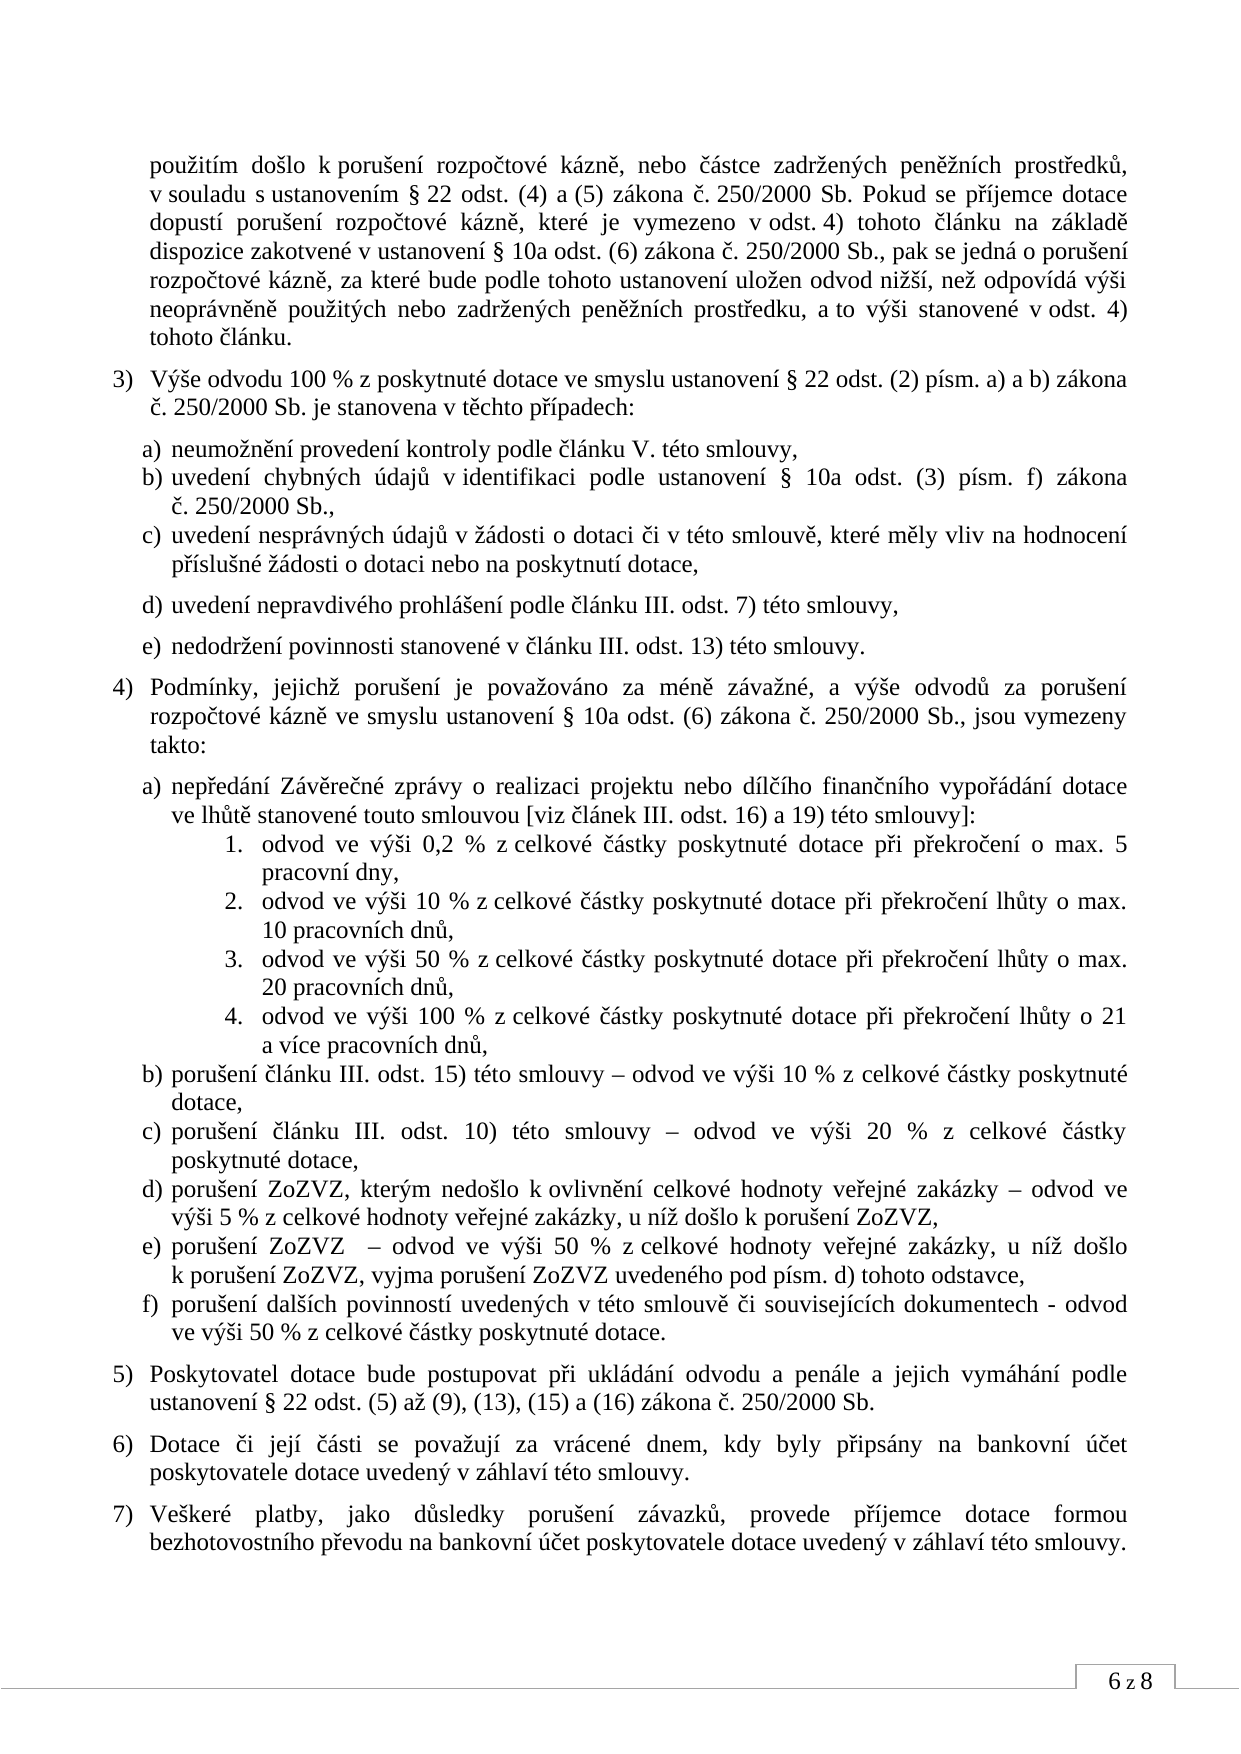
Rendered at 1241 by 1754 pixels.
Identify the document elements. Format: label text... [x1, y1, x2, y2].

list Dotace či její části se považují za vrácené dnem, kdy byly připsány na bankovní účet poskytovatele dotace uvedený v záhlaví této smlouvy. [112, 1429, 1128, 1486]
list odvod ve výši 10 % z celkové částky poskytnuté dotace při překročení lhůty o max. 10 pracovních dnů, [224, 886, 1128, 944]
list nepředání Závěrečné zprávy o realizaci projektu nebo dílčího finančního vypořádání dotace ve lhůtě stanovené touto smlouvou [viz článek III. odst. 16) a 19) této smlouvy]: [142, 771, 1128, 829]
list uvedení nesprávných údajů v žádosti o dotaci či v této smlouvě, které měly vliv na hodnocení příslušné žádosti o dotaci nebo na poskytnutí dotace, [142, 520, 1128, 577]
list neumožnění provedení kontroly podle článku V. této smlouvy, [142, 434, 1128, 462]
list porušení dalších povinností uvedených v této smlouvě či souvisejících dokumentech - odvod ve výši 50 % z celkové částky poskytnuté dotace. [142, 1289, 1128, 1346]
list Podmínky, jejichž porušení je považováno za méně závažné, a výše odvodů za porušení rozpočtové kázně ve smyslu ustanovení § 10a odst. (6) zákona č. 250/2000 Sb., jsou vymezeny takto: [112, 672, 1128, 759]
list Veškeré platby, jako důsledky porušení závazků, provede příjemce dotace formou bezhotovostního převodu na bankovní účet poskytovatele dotace uvedený v záhlaví této smlouvy. [112, 1499, 1128, 1556]
list uvedení nepravdivého prohlášení podle článku III. odst. 7) této smlouvy, [142, 590, 1128, 619]
list Výše odvodu 100 % z poskytnuté dotace ve smyslu ustanovení § 22 odst. (2) písm. a) a b) zákona č. 250/2000 Sb. je stanovena v těchto případech: [112, 364, 1128, 421]
list uvedení chybných údajů v identifikaci podle ustanovení § 10a odst. (3) písm. f) zákona č. 250/2000 Sb., [142, 462, 1128, 520]
list porušení ZoZVZ – odvod ve výši 50 % z celkové hodnoty veřejné zakázky, u níž došlo k porušení ZoZVZ, vyjma porušení ZoZVZ uvedeného pod písm. d) tohoto odstavce, [142, 1231, 1128, 1289]
list odvod ve výši 50 % z celkové částky poskytnuté dotace při překročení lhůty o max. 20 pracovních dnů, [224, 944, 1128, 1001]
list porušení ZoZVZ, kterým nedošlo k ovlivnění celkové hodnoty veřejné zakázky – odvod ve výši 5 % z celkové hodnoty veřejné zakázky, u níž došlo k porušení ZoZVZ, [142, 1174, 1128, 1231]
list Poskytovatel dotace bude postupovat při ukládání odvodu a penále a jejich vymáhání podle ustanovení § 22 odst. (5) až (9), (13), (15) a (16) zákona č. 250/2000 Sb. [112, 1359, 1128, 1416]
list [112, 150, 1128, 351]
list porušení článku III. odst. 10) této smlouvy – odvod ve výši 20 % z celkové částky poskytnuté dotace, [142, 1116, 1128, 1174]
list nedodržení povinnosti stanovené v článku III. odst. 13) této smlouvy. [142, 631, 1128, 660]
list odvod ve výši 0,2 % z celkové částky poskytnuté dotace při překročení o max. 5 pracovní dny, [224, 829, 1128, 886]
list porušení článku III. odst. 15) této smlouvy – odvod ve výši 10 % z celkové částky poskytnuté dotace, [142, 1059, 1128, 1116]
list odvod ve výši 100 % z celkové částky poskytnuté dotace při překročení lhůty o 21 a více pracovních dnů, [224, 1001, 1128, 1059]
